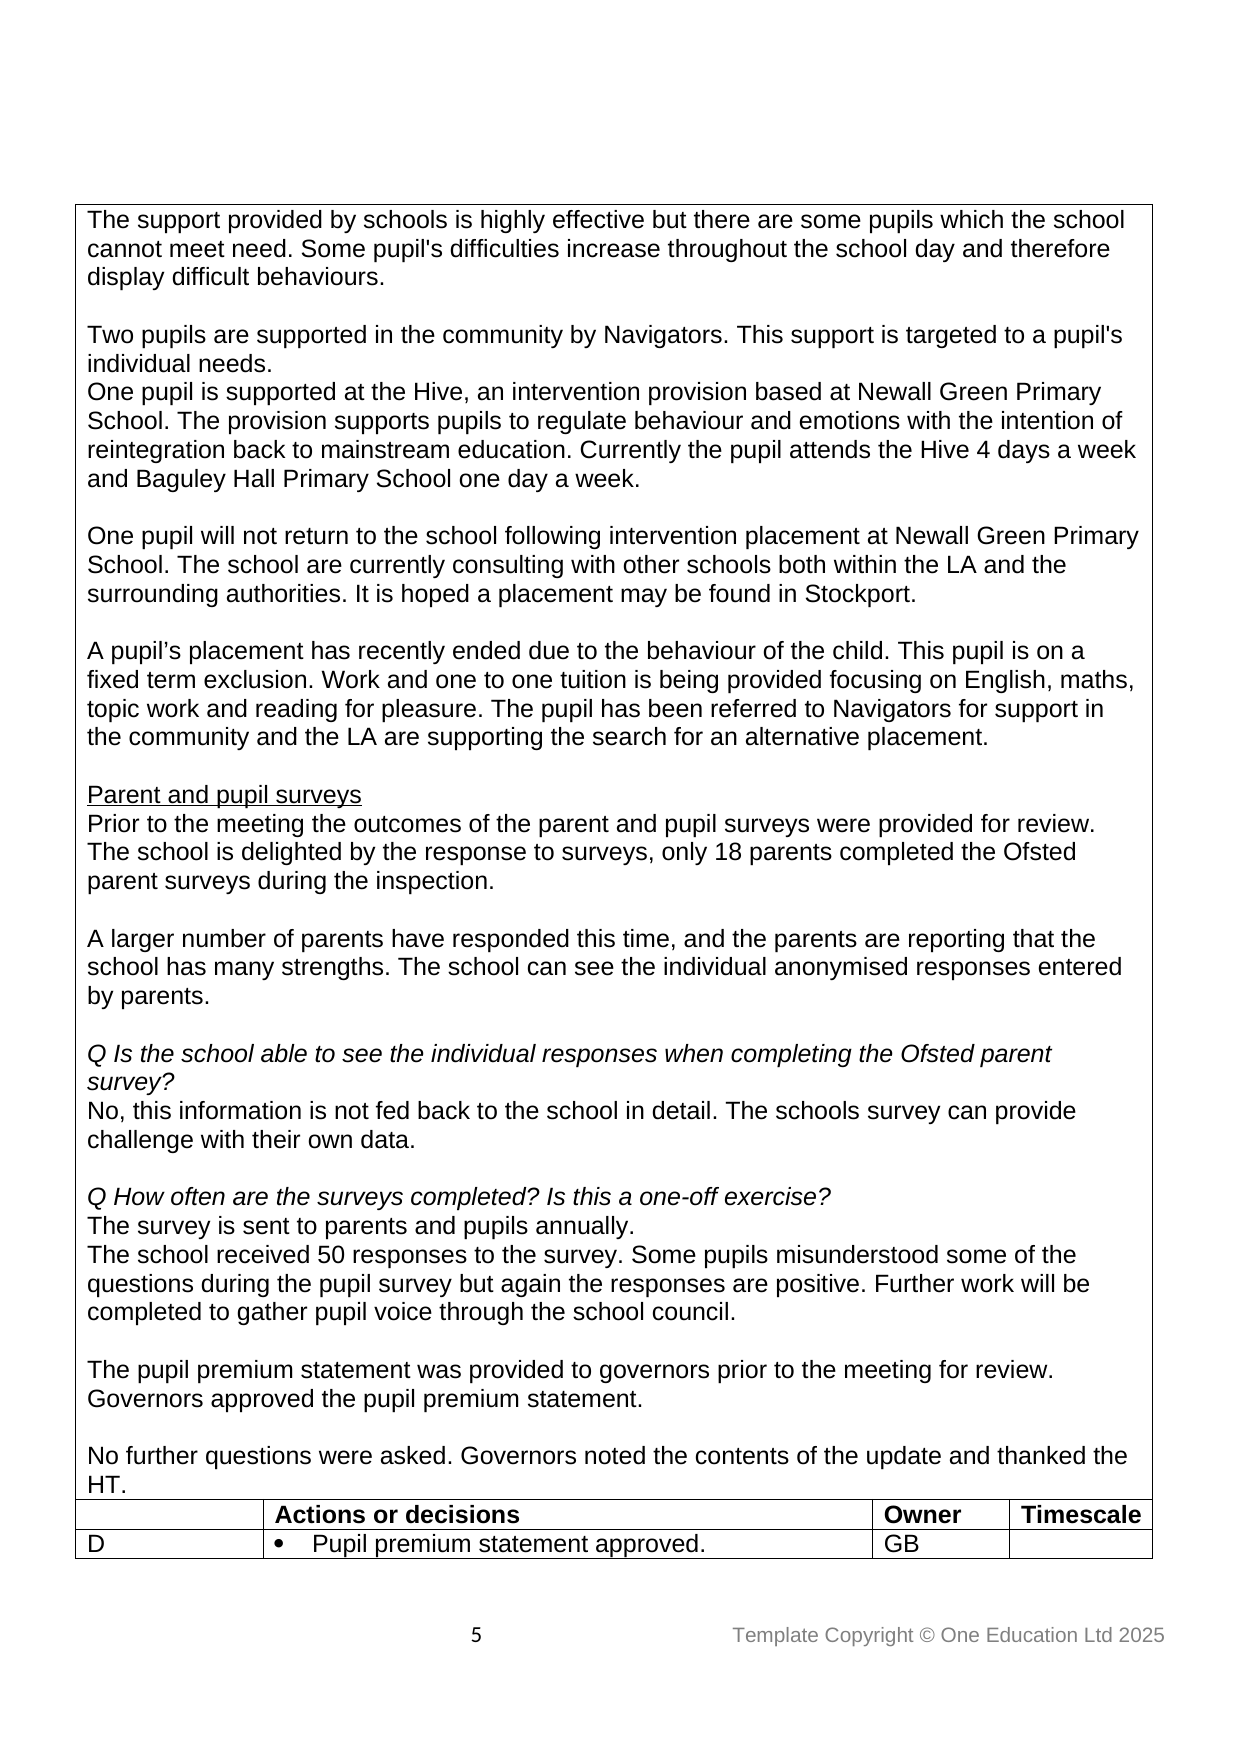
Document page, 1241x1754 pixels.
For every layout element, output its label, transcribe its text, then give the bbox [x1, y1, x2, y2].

table_cell [1010, 1530, 1152, 1558]
table_cell Pupil premium statement approved. [264, 1530, 872, 1558]
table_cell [76, 205, 1152, 1499]
table_cell Actions or decisions [264, 1500, 872, 1528]
table_cell Owner [873, 1500, 1009, 1528]
table_cell Timescale [1010, 1500, 1152, 1528]
table_cell [76, 1500, 263, 1528]
table_cell D [76, 1530, 263, 1558]
table_cell GB [873, 1530, 1009, 1558]
